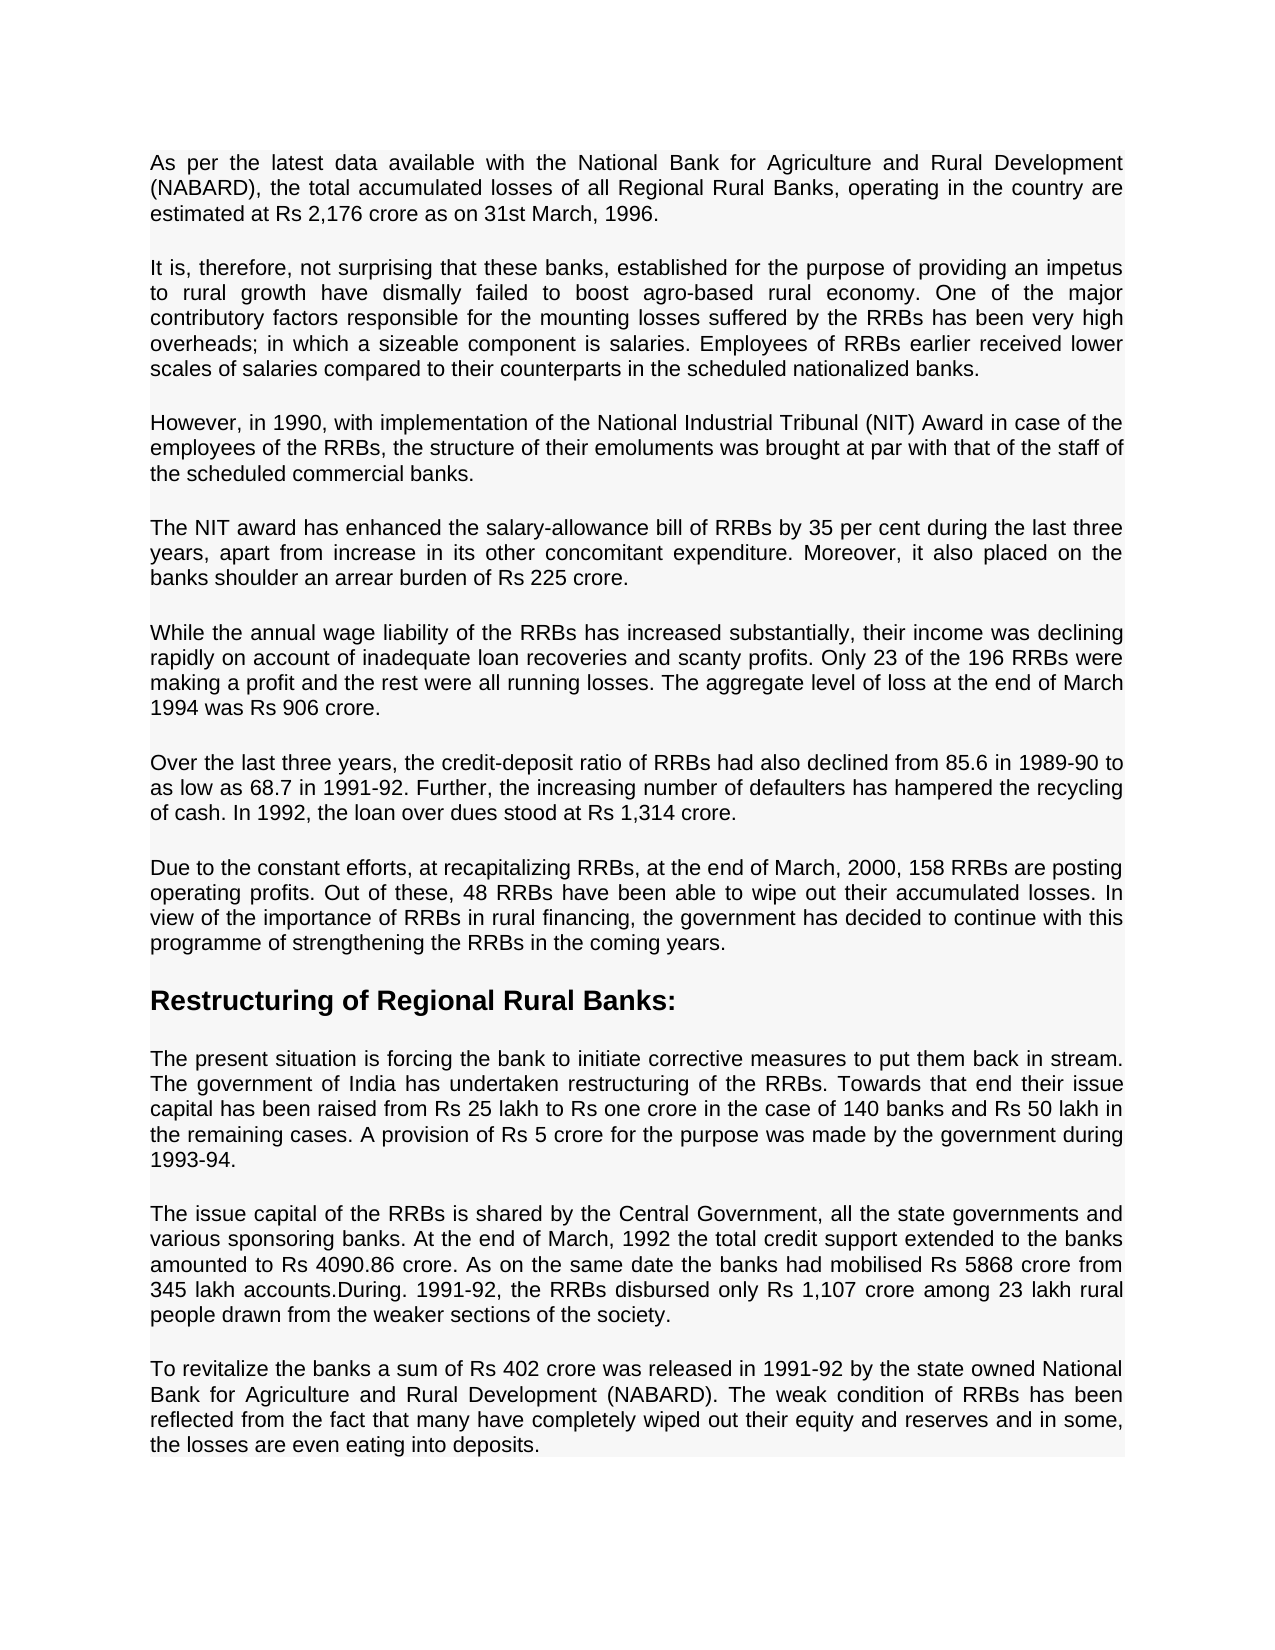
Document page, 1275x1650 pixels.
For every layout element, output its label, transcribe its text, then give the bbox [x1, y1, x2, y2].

text As per the latest data available with the National Bank for Agriculture and Rural Development (NABARD), the total accumulated losses of all Regional Rural Banks, operating in the country are estimated at Rs 2,176 crore as on 31st March, 1996. [150, 150, 1125, 226]
text Over the last three years, the credit-deposit ratio of RRBs had also declined from 85.6 in 1989-90 to as low as 68.7 in 1991-92. Further, the increasing number of defaulters has hampered the recycling of cash. In 1992, the loan over dues stood at Rs 1,314 crore. [150, 749, 1125, 825]
text However, in 1990, with implementation of the National Industrial Tribunal (NIT) Award in case of the employees of the RRBs, the structure of their emoluments was brought at par with that of the staff of the scheduled commercial banks. [150, 410, 1125, 486]
text Due to the constant efforts, at recapitalizing RRBs, at the end of March, 2000, 158 RRBs are posting operating profits. Out of these, 48 RRBs have been able to wipe out their accumulated losses. In view of the importance of RRBs in rural financing, the government has decided to continue with this programme of strengthening the RRBs in the coming years. [150, 854, 1125, 955]
text The issue capital of the RRBs is shared by the Central Government, all the state governments and various sponsoring banks. At the end of March, 1992 the total credit support extended to the banks amounted to Rs 4090.86 crore. As on the same date the banks had mobilised Rs 5868 crore from 345 lakh accounts.During. 1991-92, the RRBs disbursed only Rs 1,107 crore among 23 lakh rural people drawn from the weaker sections of the society. [150, 1201, 1125, 1327]
text The NIT award has enhanced the salary-allowance bill of RRBs by 35 per cent during the last three years, apart from increase in its other concomitant expenditure. Moreover, it also placed on the banks shoulder an arrear burden of Rs 225 crore. [150, 515, 1125, 590]
text It is, therefore, not surprising that these banks, established for the purpose of providing an impetus to rural growth have dismally failed to boost agro-based rural economy. One of the major contributory factors responsible for the mounting losses suffered by the RRBs has been very high overheads; in which a sizeable component is salaries. Employees of RRBs earlier received lower scales of salaries compared to their counterparts in the scheduled nationalized banks. [150, 255, 1125, 381]
text To revitalize the banks a sum of Rs 402 crore was released in 1991-92 by the state owned National Bank for Agriculture and Rural Development (NABARD). The weak condition of RRBs has been reflected from the fact that many have completely wiped out their equity and reserves and in some, the losses are even eating into deposits. [150, 1356, 1125, 1457]
text While the annual wage liability of the RRBs has increased substantially, their income was declining rapidly on account of inadequate loan recoveries and scanty profits. Only 23 of the 196 RRBs were making a profit and the rest were all running losses. The aggregate level of loss at the end of March 1994 was Rs 906 crore. [150, 619, 1125, 720]
text The present situation is forcing the bank to initiate corrective measures to put them back in stream. The government of India has undertaken restructuring of the RRBs. Towards that end their issue capital has been raised from Rs 25 lakh to Rs one crore in the case of 140 banks and Rs 50 lakh in the remaining cases. A provision of Rs 5 crore for the purpose was made by the government during 1993-94. [150, 1046, 1125, 1172]
text Restructuring of Regional Rural Banks: [150, 984, 1125, 1017]
